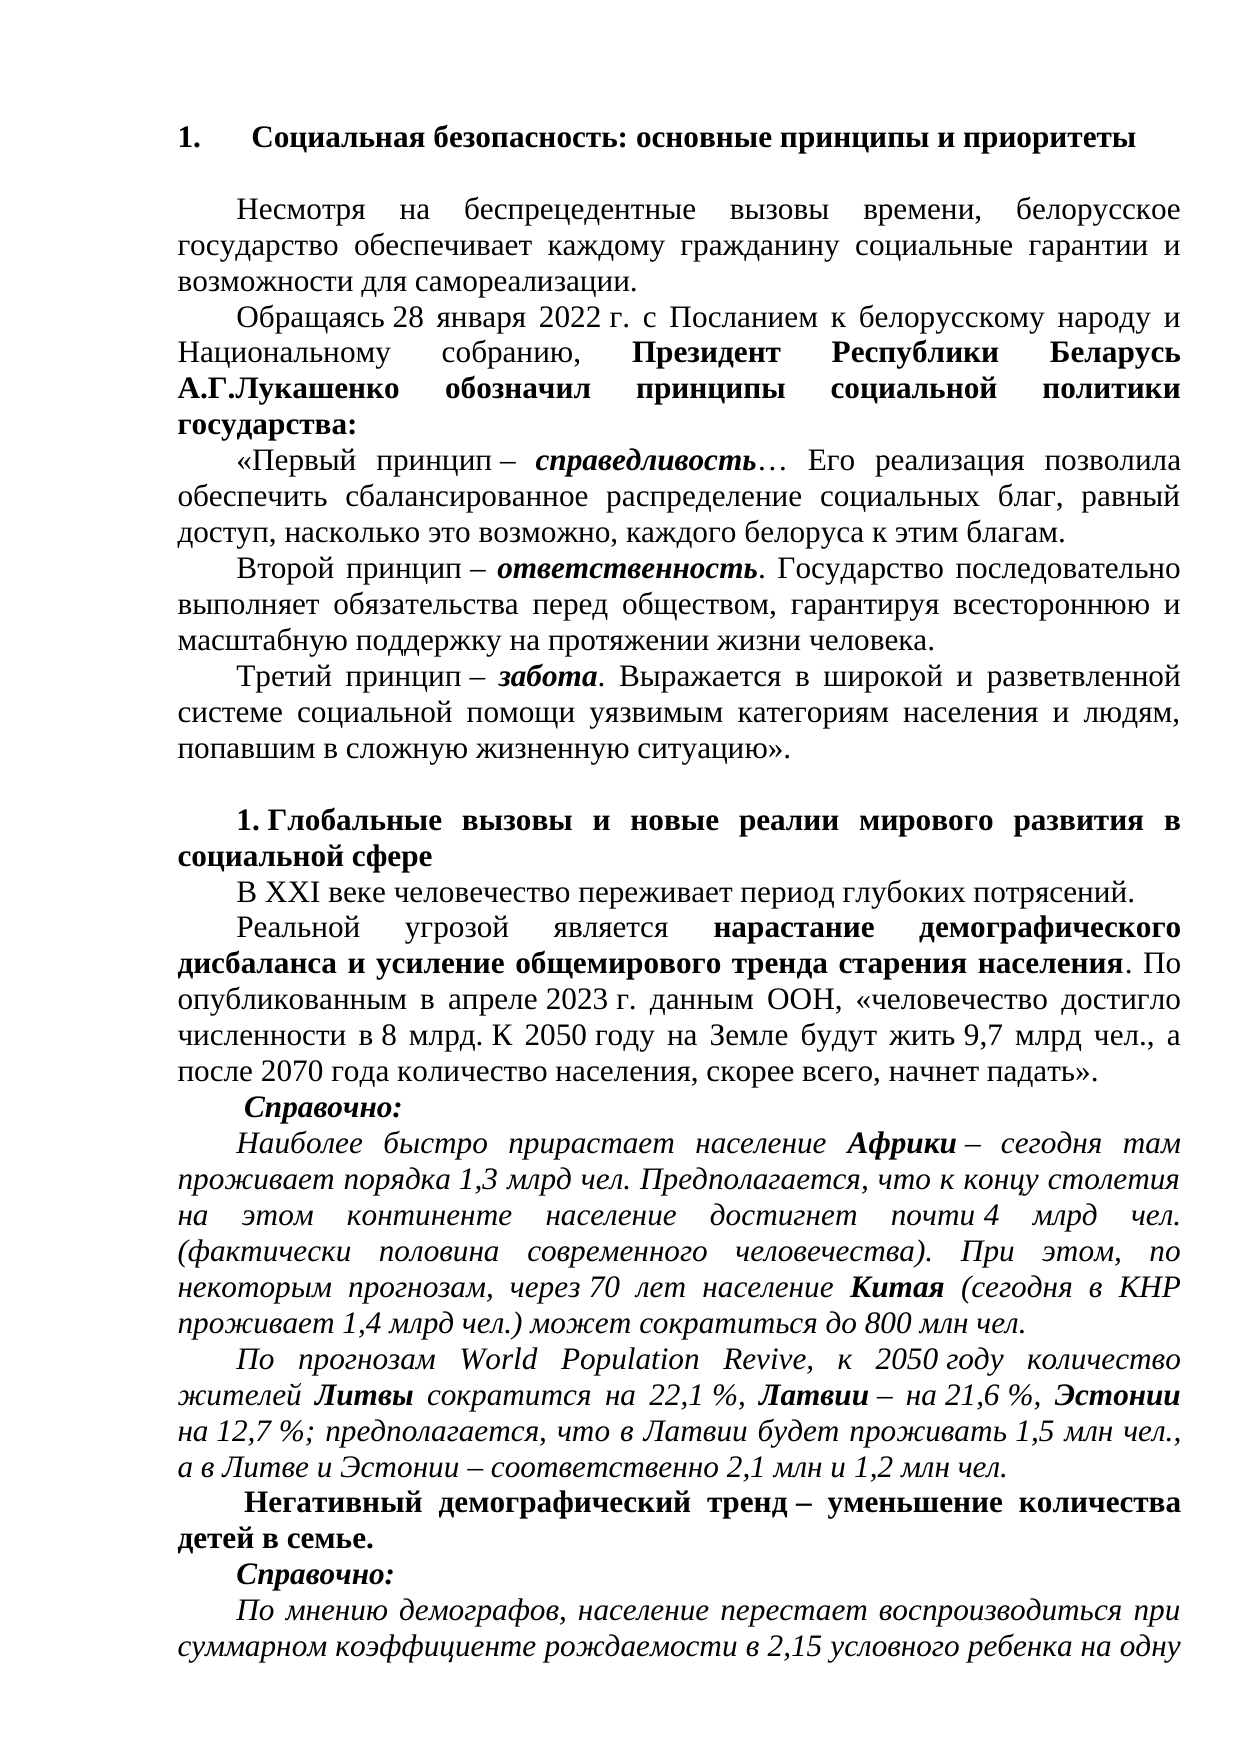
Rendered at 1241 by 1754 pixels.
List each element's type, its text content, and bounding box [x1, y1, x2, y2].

text Справочно: [177, 1088, 1181, 1124]
list Социальная безопасность: основные принципы и приоритеты [177, 118, 1181, 154]
text В XXI веке человечество переживает период глубоких потрясений. [177, 873, 1181, 909]
text Второй принцип – ответственность. Государство последовательно выполняет обязательства перед обществом, гарантируя всестороннюю и масштабную поддержку на протяжении жизни человека. [177, 549, 1181, 657]
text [177, 1592, 1181, 1663]
text По прогнозам World Population Revive, к 2050 году количество жителей Литвы сократится на 22,1 %, Латвии – на 21,6 %, Эстонии на 12,7 %; предполагается, что в Латвии будет проживать 1,5 млн чел., а в Литве и Эстонии – соответственно 2,1 млн и 1,2 млн чел. [177, 1340, 1181, 1484]
text Обращаясь 28 января 2022 г. с Посланием к белорусскому народу и Национальному собранию, Президент Республики Беларусь А.Г.Лукашенко обозначил принципы социальной политики государства: [177, 298, 1181, 442]
text Негативный демографический тренд – уменьшение количества детей в семье. [177, 1484, 1181, 1556]
text Наиболее быстро прирастает население Африки – сегодня там проживает порядка 1,3 млрд чел. Предполагается, что к концу столетия на этом континенте население достигнет почти 4 млрд чел. (фактически половина современного человечества). При этом, по некоторым прогнозам, через 70 лет население Китая (сегодня в КНР проживает 1,4 млрд чел.) может сократиться до 800 млн чел. [177, 1124, 1181, 1340]
text «Первый принцип – справедливость… Его реализация позволила обеспечить сбалансированное распределение социальных благ, равный доступ, насколько это возможно, каждого белоруса к этим благам. [177, 442, 1181, 549]
text 1. Глобальные вызовы и новые реалии мирового развития в социальной сфере [177, 801, 1181, 873]
text Реальной угрозой является нарастание демографического дисбаланса и усиление общемирового тренда старения населения. По опубликованным в апреле 2023 г. данным ООН, «человечество достигло численности в 8 млрд. К 2050 году на Земле будут жить 9,7 млрд чел., а после 2070 года количество населения, скорее всего, начнет падать». [177, 909, 1181, 1088]
text Третий принцип – забота. Выражается в широкой и разветвленной системе социальной помощи уязвимым категориям населения и людям, попавшим в сложную жизненную ситуацию». [177, 657, 1181, 765]
text Несмотря на беспрецедентные вызовы времени, белорусское государство обеспечивает каждому гражданину социальные гарантии и возможности для самореализации. [177, 190, 1181, 298]
text Справочно: [177, 1556, 1181, 1592]
